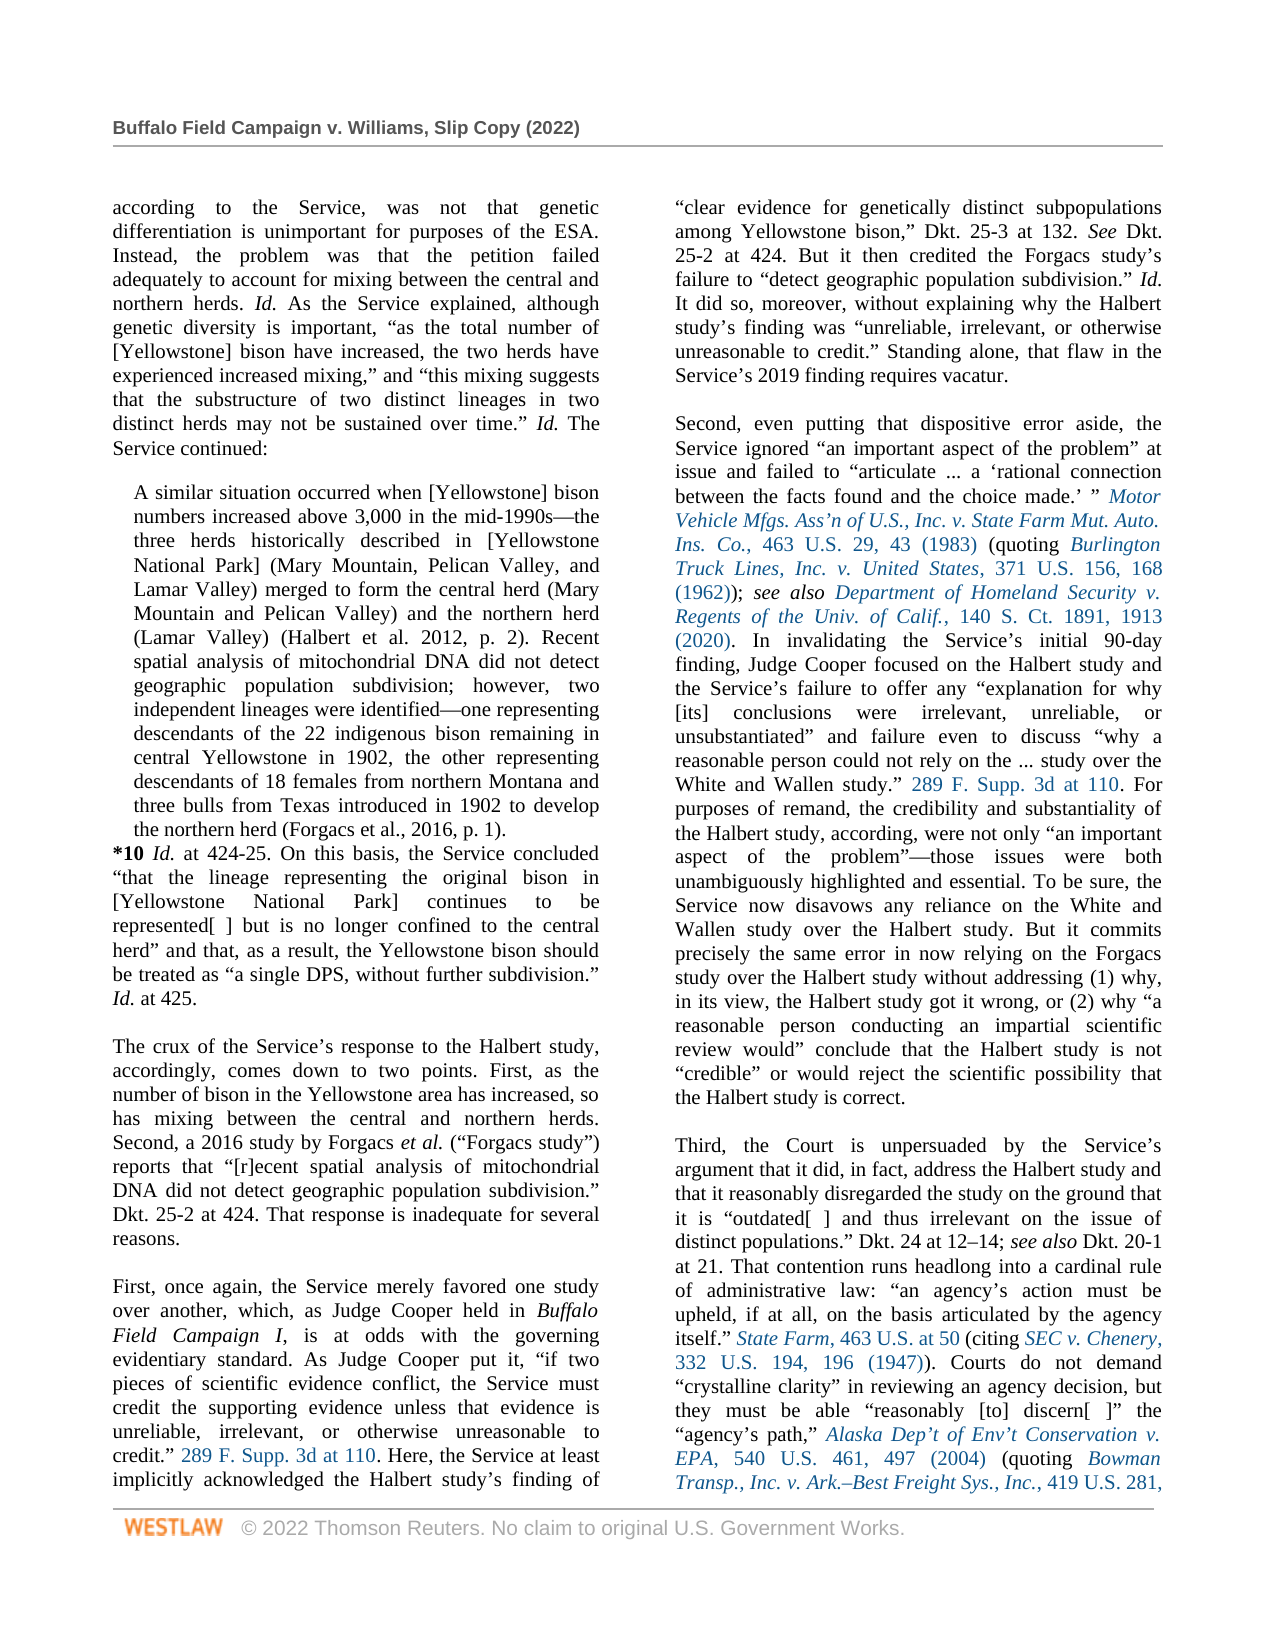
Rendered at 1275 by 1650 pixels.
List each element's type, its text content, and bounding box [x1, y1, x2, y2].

text The crux of the Service’s response to the Halbert study, accordingly, comes down to two points. First, as the number of bison in the Yellowstone area has increased, so has mixing between the central and northern herds. Second, a 2016 study by Forgacs et al. (“Forgacs study”) reports that “[r]ecent spatial analysis of mitochondrial DNA did not detect geographic population subdivision.” Dkt. 25-2 at 424. That response is inadequate for several reasons. [112, 1034, 600, 1250]
text First, once again, the Service merely favored one study over another, which, as Judge Cooper held in Buffalo Field Campaign I, is at odds with the governing evidentiary standard. As Judge Cooper put it, “if two pieces of scientific evidence conflict, the Service must credit the supporting evidence unless that evidence is unreliable, irrelevant, or otherwise unreasonable to credit.” 289 F. Supp. 3d at 110. Here, the Service at least implicitly acknowledged the Halbert study’s finding of “clear evidence for genetically distinct subpopulations among Yellowstone bison,” Dkt. 25-3 at 132. See Dkt. 25-2 at 424. But it then credited the Forgacs study’s failure to “detect geographic population subdivision.” Id. It did so, moreover, without explaining why the Halbert study’s finding was “unreliable, irrelevant, or otherwise unreasonable to credit.” Standing alone, that flaw in the Service’s 2019 finding requires vacatur. [675, 195, 1162, 387]
text First, once again, the Service merely favored one study over another, which, as Judge Cooper held in Buffalo Field Campaign I, is at odds with the governing evidentiary standard. As Judge Cooper put it, “if two pieces of scientific evidence conflict, the Service must credit the supporting evidence unless that evidence is unreliable, irrelevant, or otherwise unreasonable to credit.” 289 F. Supp. 3d at 110. Here, the Service at least implicitly acknowledged the Halbert study’s finding of “clear evidence for genetically distinct subpopulations among Yellowstone bison,” Dkt. 25-3 at 132. See Dkt. 25-2 at 424. But it then credited the Forgacs study’s failure to “detect geographic population subdivision.” Id. It did so, moreover, without explaining why the Halbert study’s finding was “unreliable, irrelevant, or otherwise unreasonable to credit.” Standing alone, that flaw in the Service’s 2019 finding requires vacatur. [112, 1274, 600, 1491]
picture [112, 1518, 236, 1536]
text Second, even putting that dispositive error aside, the Service ignored “an important aspect of the problem” at issue and failed to “articulate ... a ‘rational connection between the facts found and the choice made.’ ” Motor Vehicle Mfgs. Ass’n of U.S., Inc. v. State Farm Mut. Auto. Ins. Co., 463 U.S. 29, 43 (1983) (quoting Burlington Truck Lines, Inc. v. United States, 371 U.S. 156, 168 (1962)); see also Department of Homeland Security v. Regents of the Univ. of Calif., 140 S. Ct. 1891, 1913 (2020). In invalidating the Service’s initial 90-day finding, Judge Cooper focused on the Halbert study and the Service’s failure to offer any “explanation for why [its] conclusions were irrelevant, unreliable, or unsubstantiated” and failure even to discuss “why a reasonable person could not rely on the ... study over the White and Wallen study.” 289 F. Supp. 3d at 110. For purposes of remand, the credibility and substantiality of the Halbert study, according, were not only “an important aspect of the problem”—those issues were both unambiguously highlighted and essential. To be sure, the Service now disavows any reliance on the White and Wallen study over the Halbert study. But it commits precisely the same error in now relying on the Forgacs study over the Halbert study without addressing (1) why, in its view, the Halbert study got it wrong, or (2) why “a reasonable person conducting an impartial scientific review would” conclude that the Halbert study is not “credible” or would reject the scientific possibility that the Halbert study is correct. [675, 411, 1162, 1109]
text A similar situation occurred when [Yellowstone] bison numbers increased above 3,000 in the mid-1990s—the three herds historically described in [Yellowstone National Park] (Mary Mountain, Pelican Valley, and Lamar Valley) merged to form the central herd (Mary Mountain and Pelican Valley) and the northern herd (Lamar Valley) (Halbert et al. 2012, p. 2). Recent spatial analysis of mitochondrial DNA did not detect geographic population subdivision; however, two independent lineages were identified—one representing descendants of the 22 indigenous bison remaining in central Yellowstone in 1902, the other representing descendants of 18 females from northern Montana and three bulls from Texas introduced in 1902 to develop the northern herd (Forgacs et al., 2016, p. 1). [133, 480, 600, 841]
text *10 Id. at 424-25. On this basis, the Service concluded “that the lineage representing the original bison in [Yellowstone National Park] continues to be represented[ ] but is no longer confined to the central herd” and that, as a result, the Yellowstone bison should be treated as “a single DPS, without further subdivision.” Id. at 425. [112, 841, 600, 1010]
